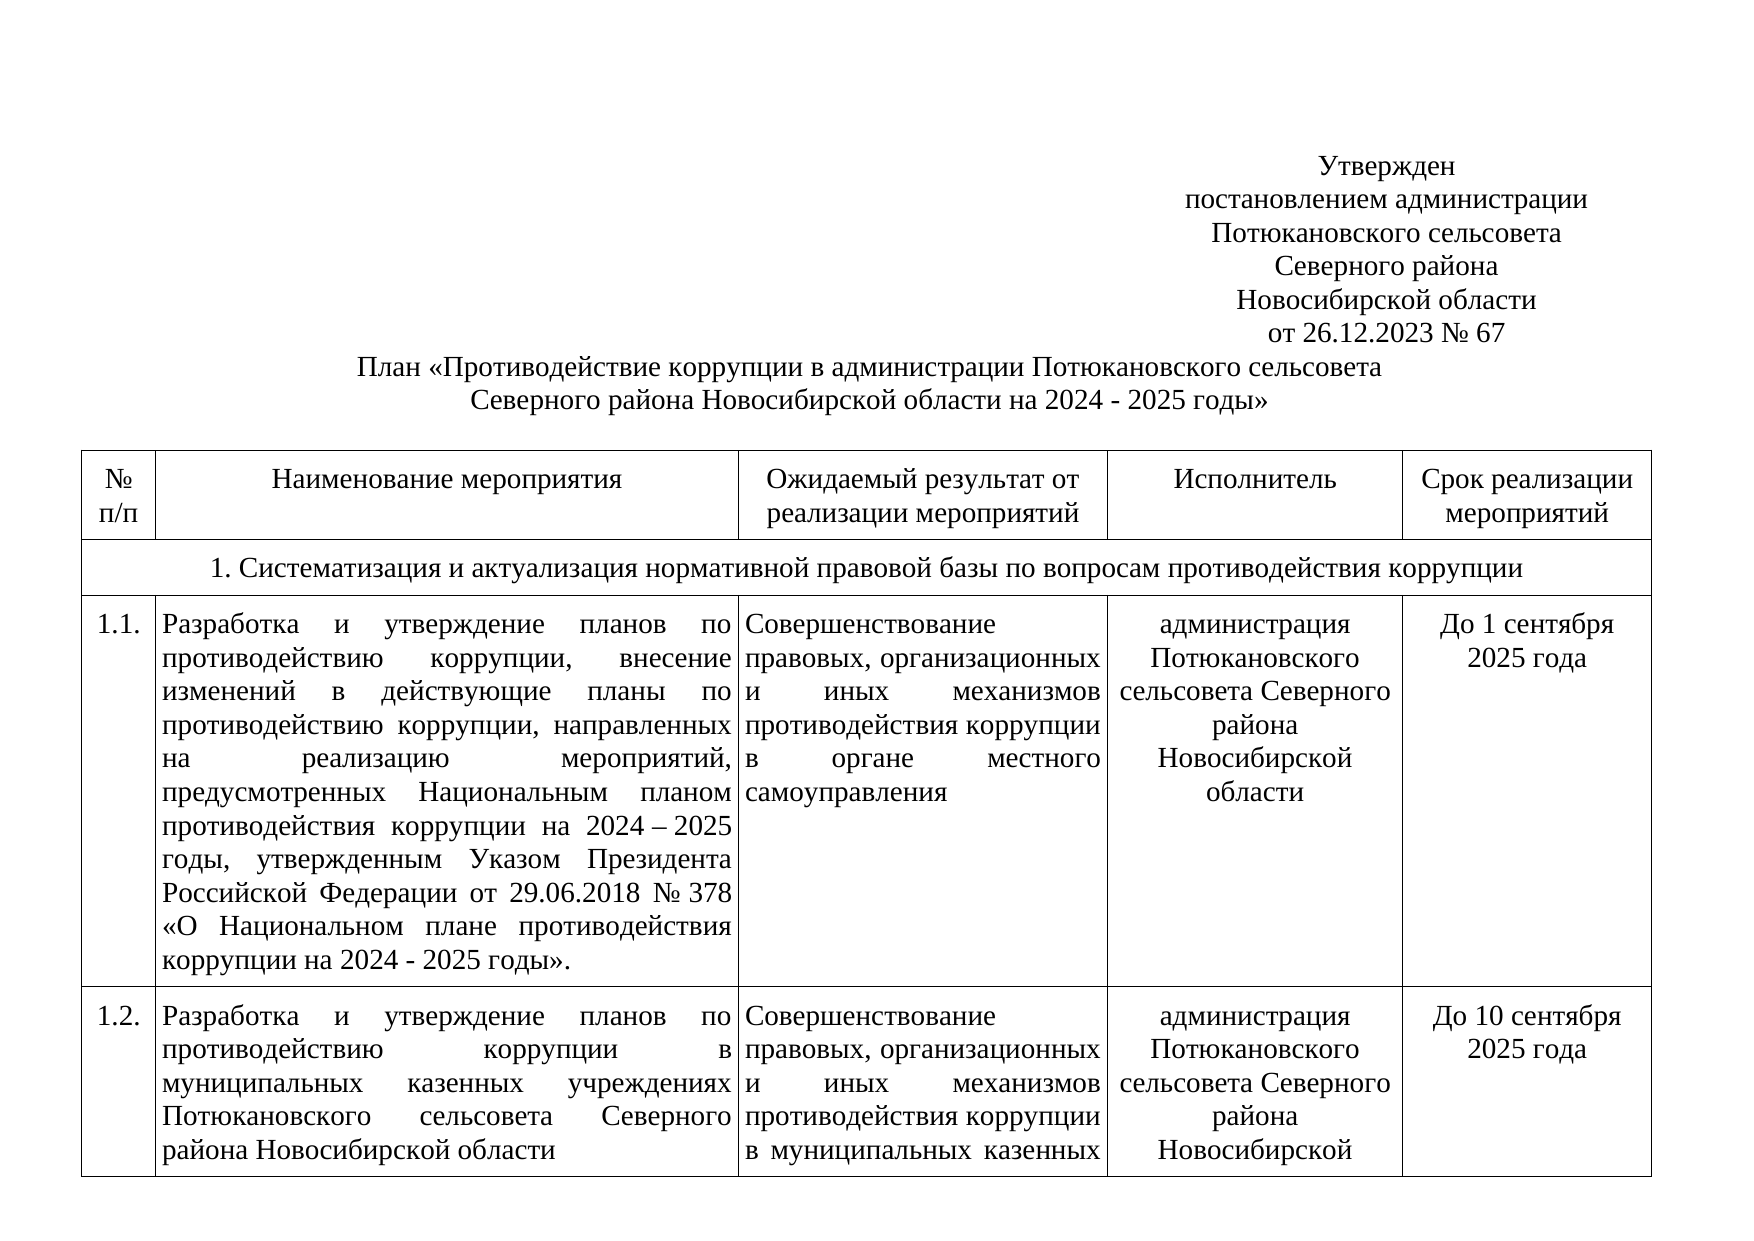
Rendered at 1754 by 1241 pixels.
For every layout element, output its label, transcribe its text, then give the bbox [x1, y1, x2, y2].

table_header Срок реализации мероприятий [1403, 451, 1651, 539]
table_header № п/п [82, 451, 155, 539]
text Потюкановского сельсовета [103, 215, 1636, 248]
table_cell До 1 сентября 2025 года [1403, 596, 1651, 986]
text от 26.12.2023 № 67 [103, 315, 1636, 349]
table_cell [156, 987, 738, 1176]
table_header Ожидаемый результат от реализации мероприятий [739, 451, 1107, 539]
text План «Противодействие коррупции в администрации Потюкановского сельсовета [103, 349, 1636, 382]
text Северного района Новосибирской области на 2024 - 2025 годы» [103, 382, 1636, 416]
table_cell 1. Систематизация и актуализация нормативной правовой базы по вопросам противодействия коррупции [82, 540, 1651, 595]
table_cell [1403, 987, 1651, 1176]
text Утвержден [103, 148, 1636, 181]
table_cell Совершенствование правовых, организационных и иных механизмов противодействия коррупции в органе местного самоуправления [739, 596, 1107, 986]
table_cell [739, 987, 1107, 1176]
table_cell 1.2. [82, 987, 155, 1176]
table_cell администрация Потюкановского сельсовета Северного района Новосибирской области [1108, 596, 1402, 986]
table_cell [1108, 987, 1402, 1176]
table_cell Разработка и утверждение планов по противодействию коррупции, внесение изменений в действующие планы по противодействию коррупции, направленных на реализацию мероприятий, предусмотренных Национальным планом противодействия коррупции на 2024 – 2025 годы, утвержденным Указом Президента Российской Федерации от 29.06.2018 № 378 «О Национальном плане противодействия коррупции на 2024 - 2025 годы». [156, 596, 738, 986]
text Северного района [103, 248, 1636, 282]
table_cell 1.1. [82, 596, 155, 986]
table_header Исполнитель [1108, 451, 1402, 539]
text Новосибирской области [103, 282, 1636, 315]
text постановлением администрации [103, 181, 1636, 215]
table_header Наименование мероприятия [156, 451, 738, 539]
